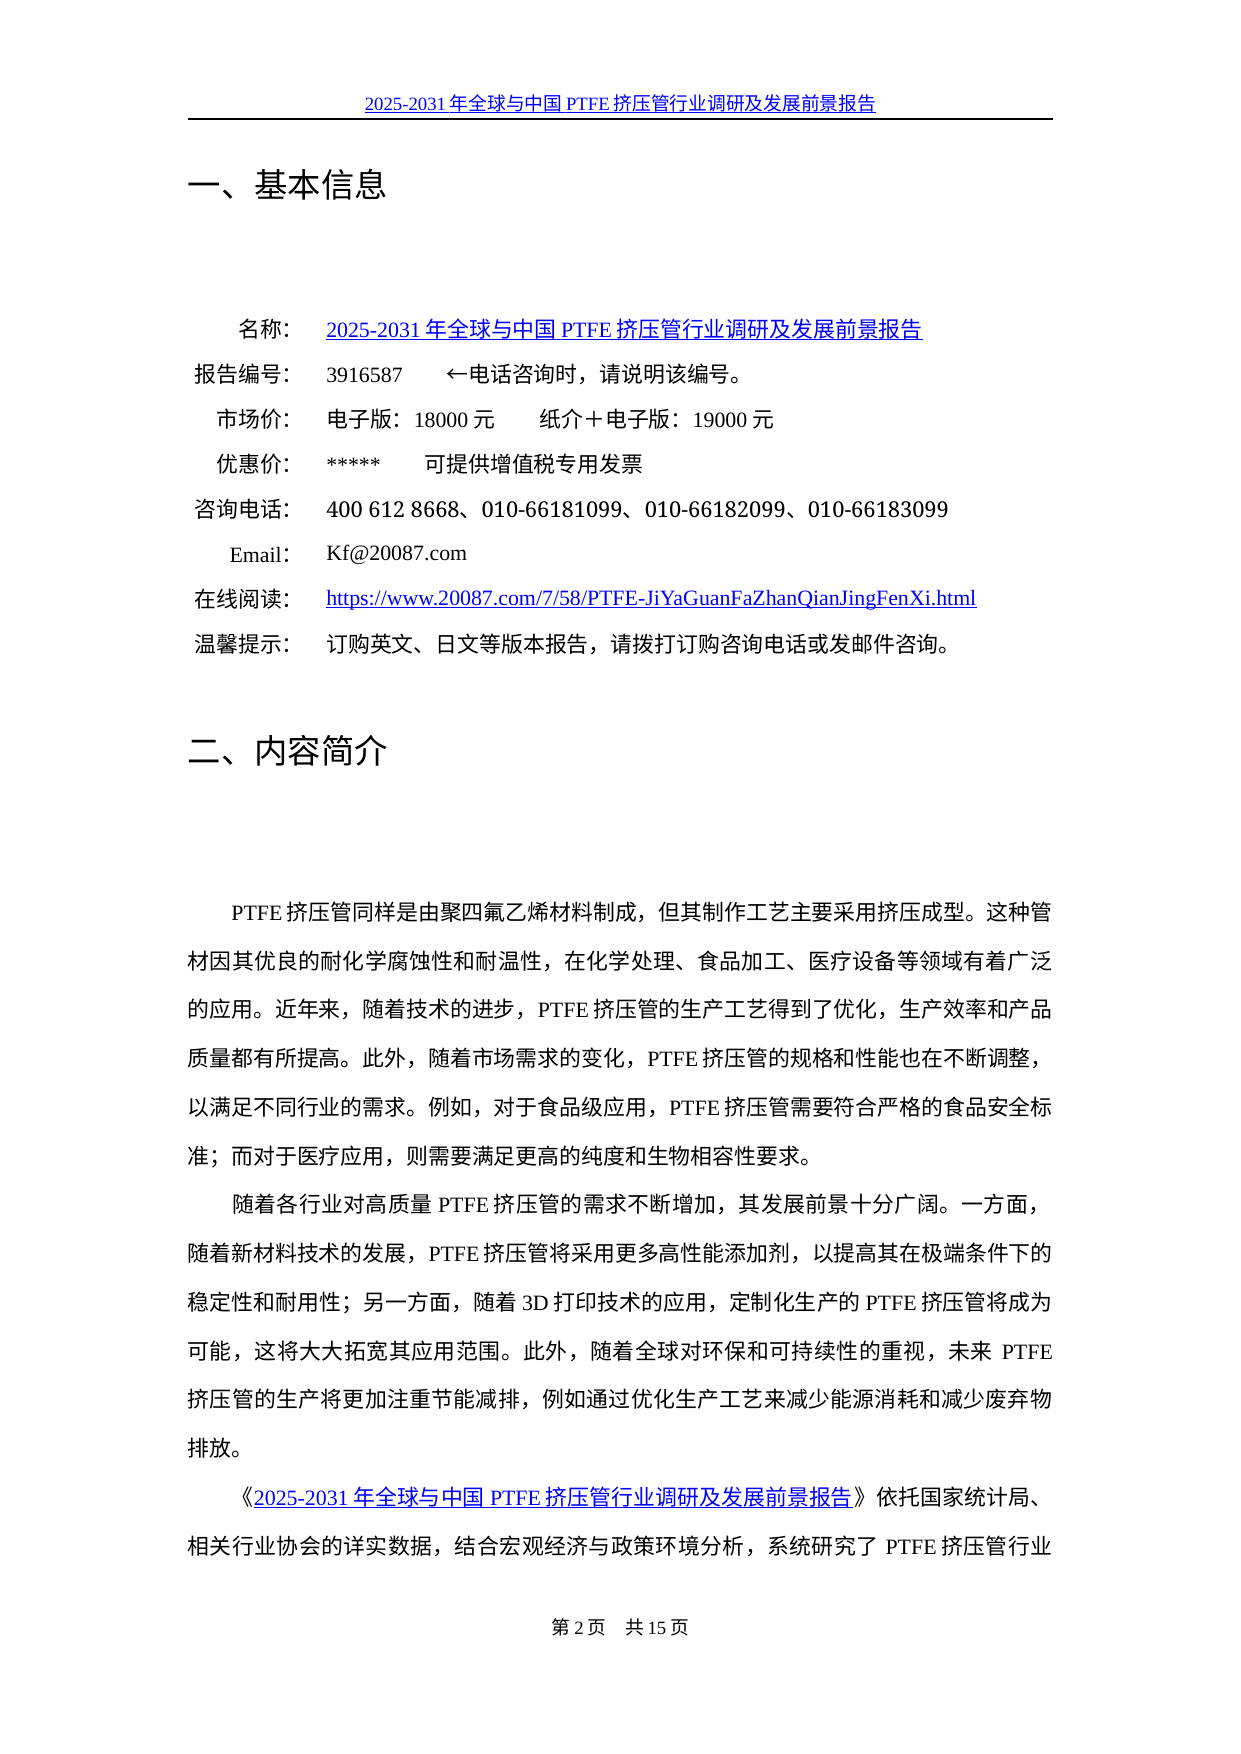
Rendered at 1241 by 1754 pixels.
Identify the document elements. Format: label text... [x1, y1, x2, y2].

title 二、内容简介 [187, 717, 1053, 782]
table_cell [315, 582, 1073, 627]
table_cell ***** 可提供增值税专用发票 [315, 447, 1073, 492]
table_cell 温馨提示： [167, 627, 315, 672]
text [187, 894, 1053, 1561]
table_header 2025-2031年全球与中国PTFE挤压管行业调研及发展前景报告 [315, 312, 1073, 357]
table_cell 电子版：18000 元 纸介＋电子版：19000 元 [315, 402, 1073, 447]
table_cell 报告编号： [167, 357, 315, 402]
title 一、基本信息 [187, 150, 1053, 215]
table_cell 在线阅读： [167, 582, 315, 627]
table_cell Kf@20087.com [315, 537, 1073, 582]
table_cell 3916587 ←电话咨询时，请说明该编号。 [315, 357, 1073, 402]
table_cell 订购英文、日文等版本报告，请拨打订购咨询电话或发邮件咨询。 [315, 627, 1073, 672]
table_cell 市场价： [167, 402, 315, 447]
table_cell 咨询电话： [167, 492, 315, 537]
table_cell Email： [167, 537, 315, 582]
table_header 名称： [167, 312, 315, 357]
table_cell 优惠价： [167, 447, 315, 492]
table_cell 400 612 8668、010-66181099、010-66182099、010-66183099 [315, 492, 1073, 537]
